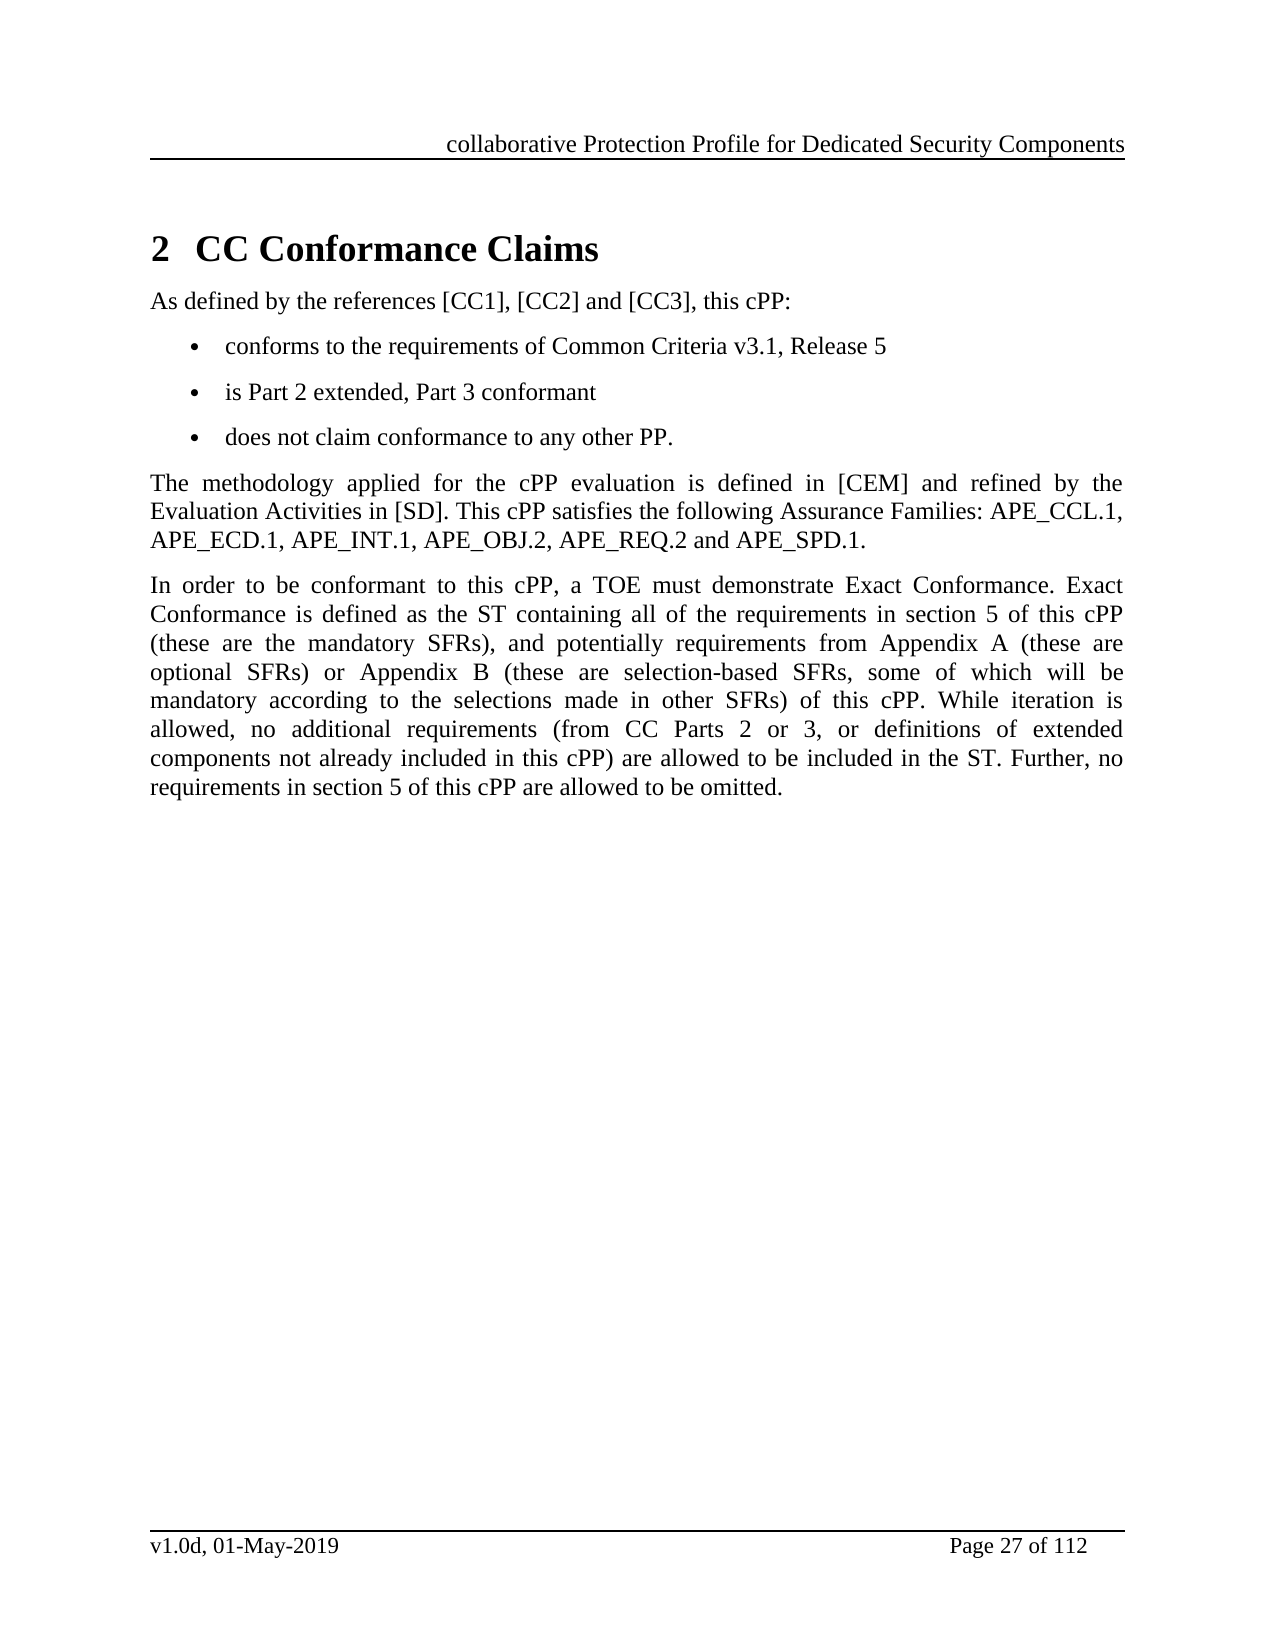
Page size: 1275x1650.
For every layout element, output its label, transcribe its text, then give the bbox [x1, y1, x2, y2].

text As defined by the references [CC1], [CC2] and [CC3], this cPP: [150, 286, 1125, 315]
list conforms to the requirements of Common Criteria v3.1, Release 5 [191, 331, 1125, 360]
list does not claim conformance to any other PP. [191, 422, 1125, 451]
subtitle CC Conformance Claims [151, 226, 1125, 269]
text The methodology applied for the cPP evaluation is defined in [CEM] and refined by the Evaluation Activities in [SD]. This cPP satisfies the following Assurance Families: APE_CCL.1, APE_ECD.1, APE_INT.1, APE_OBJ.2, APE_REQ.2 and APE_SPD.1. [150, 468, 1125, 554]
text In order to be conformant to this cPP, a TOE must demonstrate Exact Conformance. Exact Conformance is defined as the ST containing all of the requirements in section 5 of this cPP (these are the mandatory SFRs), and potentially requirements from Appendix A (these are optional SFRs) or Appendix B (these are selection-based SFRs, some of which will be mandatory according to the selections made in other SFRs) of this cPP. While iteration is allowed, no additional requirements (from CC Parts 2 or 3, or definitions of extended components not already included in this cPP) are allowed to be included in the ST. Further, no requirements in section 5 of this cPP are allowed to be omitted. [150, 571, 1125, 801]
list is Part 2 extended, Part 3 conformant [191, 377, 1125, 406]
